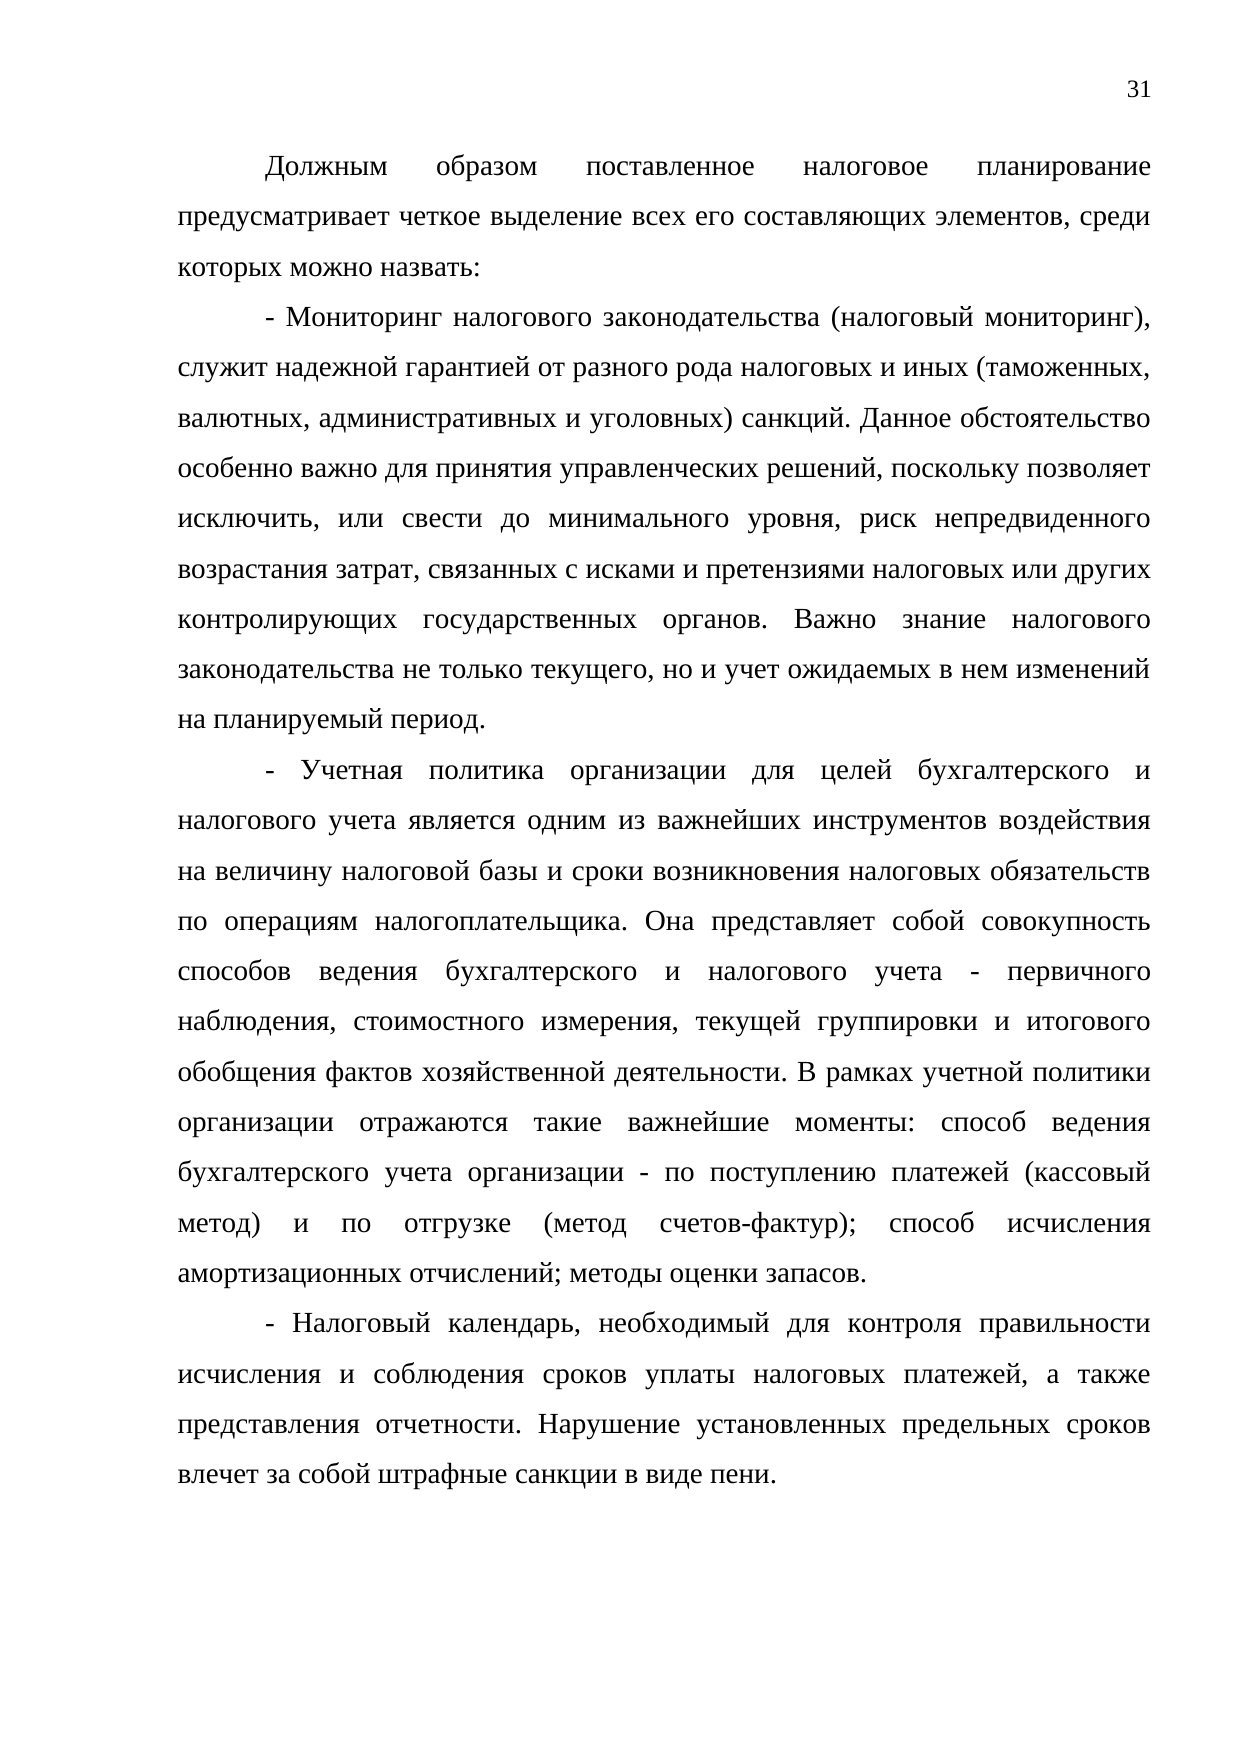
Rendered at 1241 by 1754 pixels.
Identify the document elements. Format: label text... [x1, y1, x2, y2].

text Должным образом поставленное налоговое планирование предусматривает четкое выделение всех его составляющих элементов, среди которых можно назвать: [177, 118, 1152, 282]
text - Мониторинг налогового законодательства (налоговый мониторинг), служит надежной гарантией от разного рода налоговых и иных (таможенных, валютных, административных и уголовных) санкций. Данное обстоятельство особенно важно для принятия управленческих решений, поскольку позволяет исключить, или свести до минимального уровня, риск непредвиденного возрастания затрат, связанных с исками и претензиями налоговых или других контролирующих государственных органов. Важно знание налогового законодательства не только текущего, но и учет ожидаемых в нем изменений на планируемый период. [177, 299, 1152, 735]
text - Налоговый календарь, необходимый для контроля правильности исчисления и соблюдения сроков уплаты налоговых платежей, а также представления отчетности. Нарушение установленных предельных сроков влечет за собой штрафные санкции в виде пени. [177, 1305, 1152, 1490]
text - Учетная политика организации для целей бухгалтерского и налогового учета является одним из важнейших инструментов воздействия на величину налоговой базы и сроки возникновения налоговых обязательств по операциям налогоплательщика. Она представляет собой совокупность способов ведения бухгалтерского и налогового учета - первичного наблюдения, стоимостного измерения, текущей группировки и итогового обобщения фактов хозяйственной деятельности. В рамках учетной политики организации отражаются такие важнейшие моменты: способ ведения бухгалтерского учета организации - по поступлению платежей (кассовый метод) и по отгрузке (метод счетов-фактур); способ исчисления амортизационных отчислений; методы оценки запасов. [177, 752, 1152, 1289]
